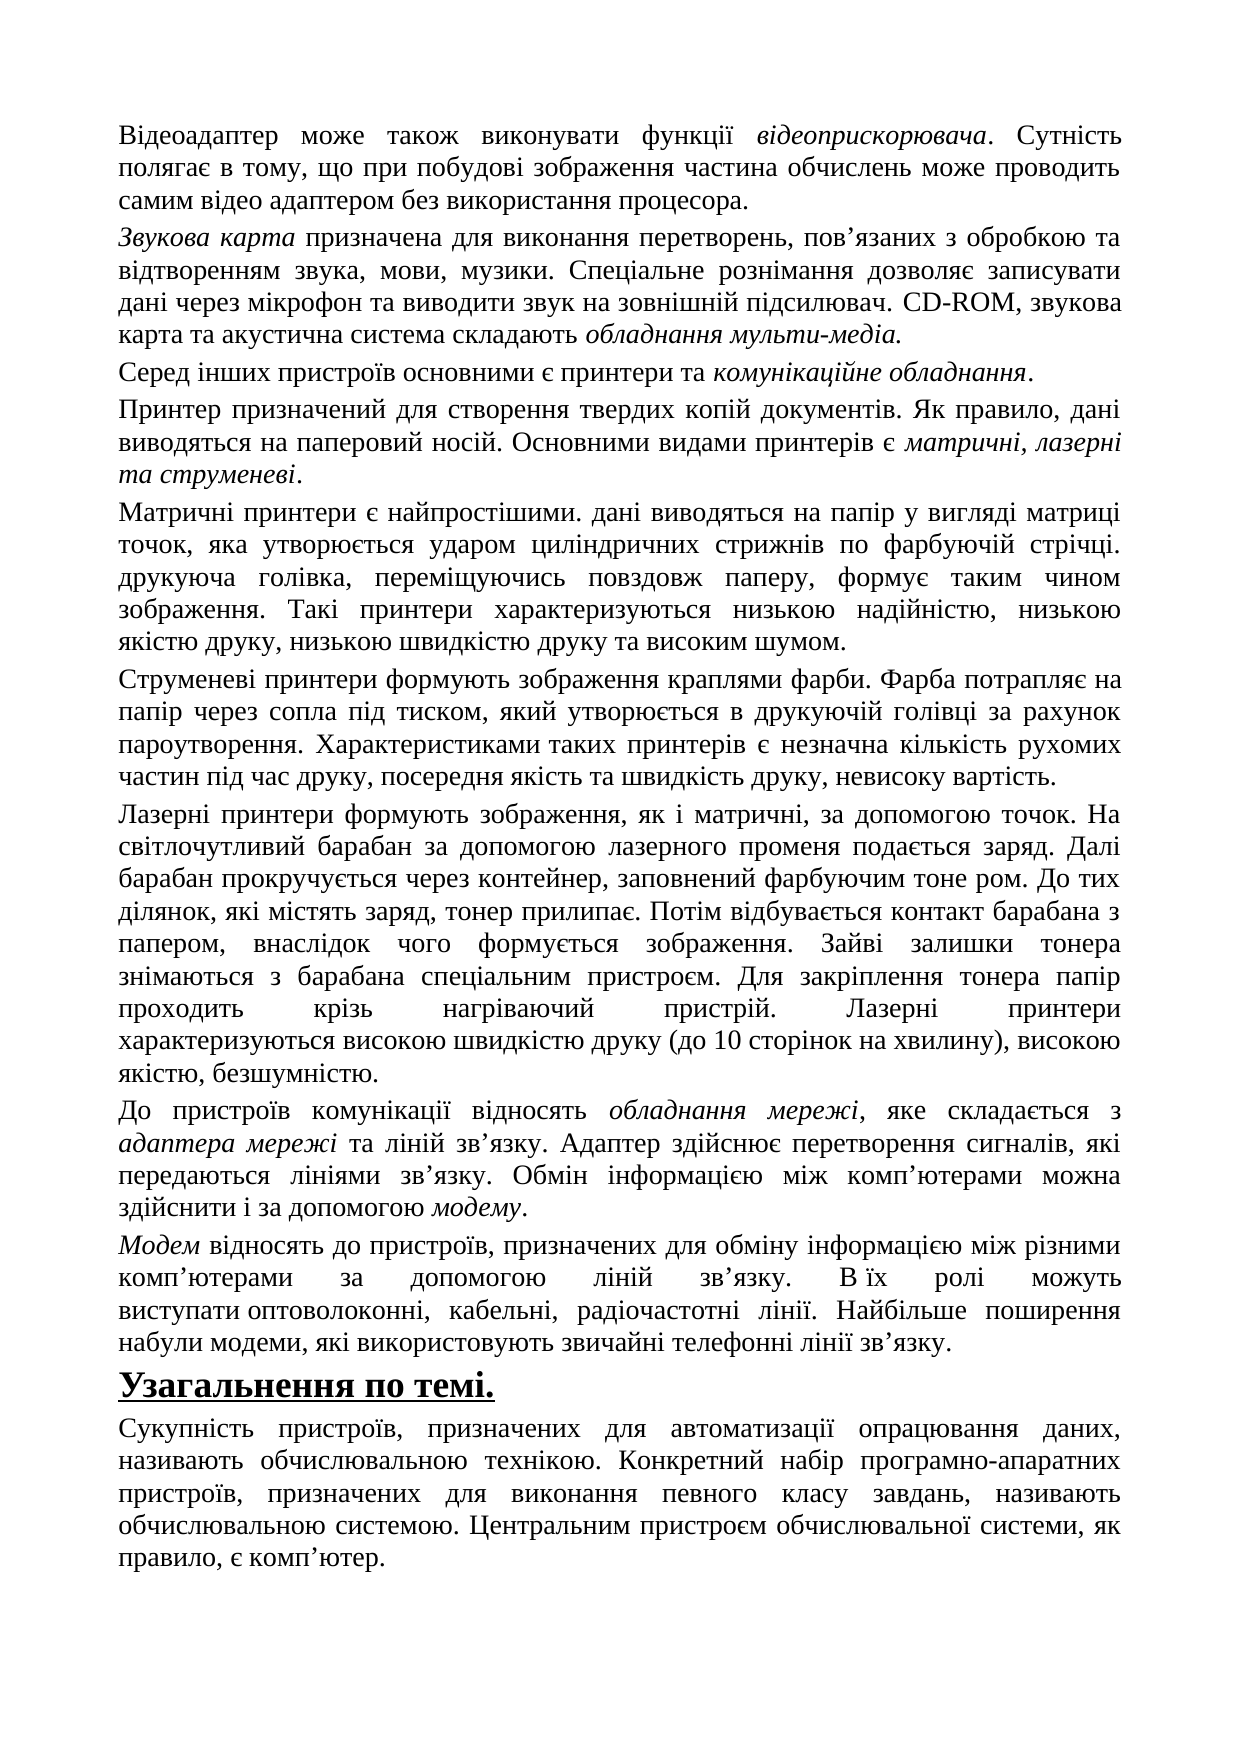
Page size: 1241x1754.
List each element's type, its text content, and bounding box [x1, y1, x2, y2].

subtitle Узагальнення по темі. [118, 1363, 1122, 1406]
text Матричні принтери є найпростішими. дані виводяться на папір у вигляді матриці точок, яка утворюється ударом циліндричних стрижнів по фарбуючій стрічці. друкуюча голівка, переміщуючись повздовж паперу, формує таким чином зображення. Такі принтери характеризуються низькою надійністю, низькою якістю друку, низькою швидкістю друку та високим шумом. [118, 495, 1122, 657]
text Відеоадаптер може також виконувати функції відеоприскорювача. Сутність полягає в тому, що при побудові зображення частина обчислень може проводить самим відео адаптером без використання процесора. [118, 118, 1122, 215]
text Модем відносять до пристроїв, призначених для обміну інформацією між різними комп’ютерами за допомогою ліній зв’язку. В їх ролі можуть виступати оптоволоконні, кабельні, радіочастотні лінії. Найбільше поширення набули модеми, які використовують звичайні телефонні лінії зв’язку. [118, 1228, 1122, 1358]
text Звукова карта призначена для виконання перетворень, пов’язаних з обробкою та відтворенням звука, мови, музики. Спеціальне рознімання дозволяє записувати дані через мікрофон та виводити звук на зовнішній підсилювач. CD-ROM, звукова карта та акустична система складають обладнання мульти-медіа. [118, 220, 1122, 350]
text Принтер призначений для створення твердих копій документів. Як правило, дані виводяться на паперовий носій. Основними видами принтерів є матричні, лазерні та струменеві. [118, 393, 1122, 490]
text Лазерні принтери формують зображення, як і матричні, за допомогою точок. На світлочутливий барабан за допомогою лазерного променя подається заряд. Далі барабан прокручується через контейнер, заповнений фарбуючим тоне ром. До тих ділянок, які містять заряд, тонер прилипає. Потім відбувається контакт барабана з папером, внаслідок чого формується зображення. Зайві залишки тонера знімаються з барабана спеціальним пристроєм. Для закріплення тонера папір проходить крізь нагріваючий пристрій. Лазерні принтери характеризуються високою швидкістю друку (до 10 сторінок на хвилину), високою якістю, безшумністю. [118, 797, 1122, 1088]
text До пристроїв комунікації відносять обладнання мережі, яке складається з адаптера мережі та ліній зв’язку. Адаптер здійснює перетворення сигналів, які передаються лініями зв’язку. Обмін інформацією між комп’ютерами можна здійснити і за допомогою модему. [118, 1093, 1122, 1223]
text Серед інших пристроїв основними є принтери та комунікаційне обладнання. [118, 355, 1122, 387]
text Сукупність пристроїв, призначених для автоматизації опрацювання даних, називають обчислювальною технікою. Конкретний набір програмно-апаратних пристроїв, призначених для виконання певного класу завдань, називають обчислювальною системою. Центральним пристроєм обчислювальної системи, як правило, є комп’ютер. [118, 1411, 1122, 1573]
text Струменеві принтери формують зображення краплями фарби. Фарба потрапляє на папір через сопла під тиском, який утворюється в друкуючій голівці за рахунок пароутворення. Характеристиками таких принтерів є незначна кількість рухомих частин під час друку, посередня якість та швидкість друку, невисоку вартість. [118, 662, 1122, 792]
